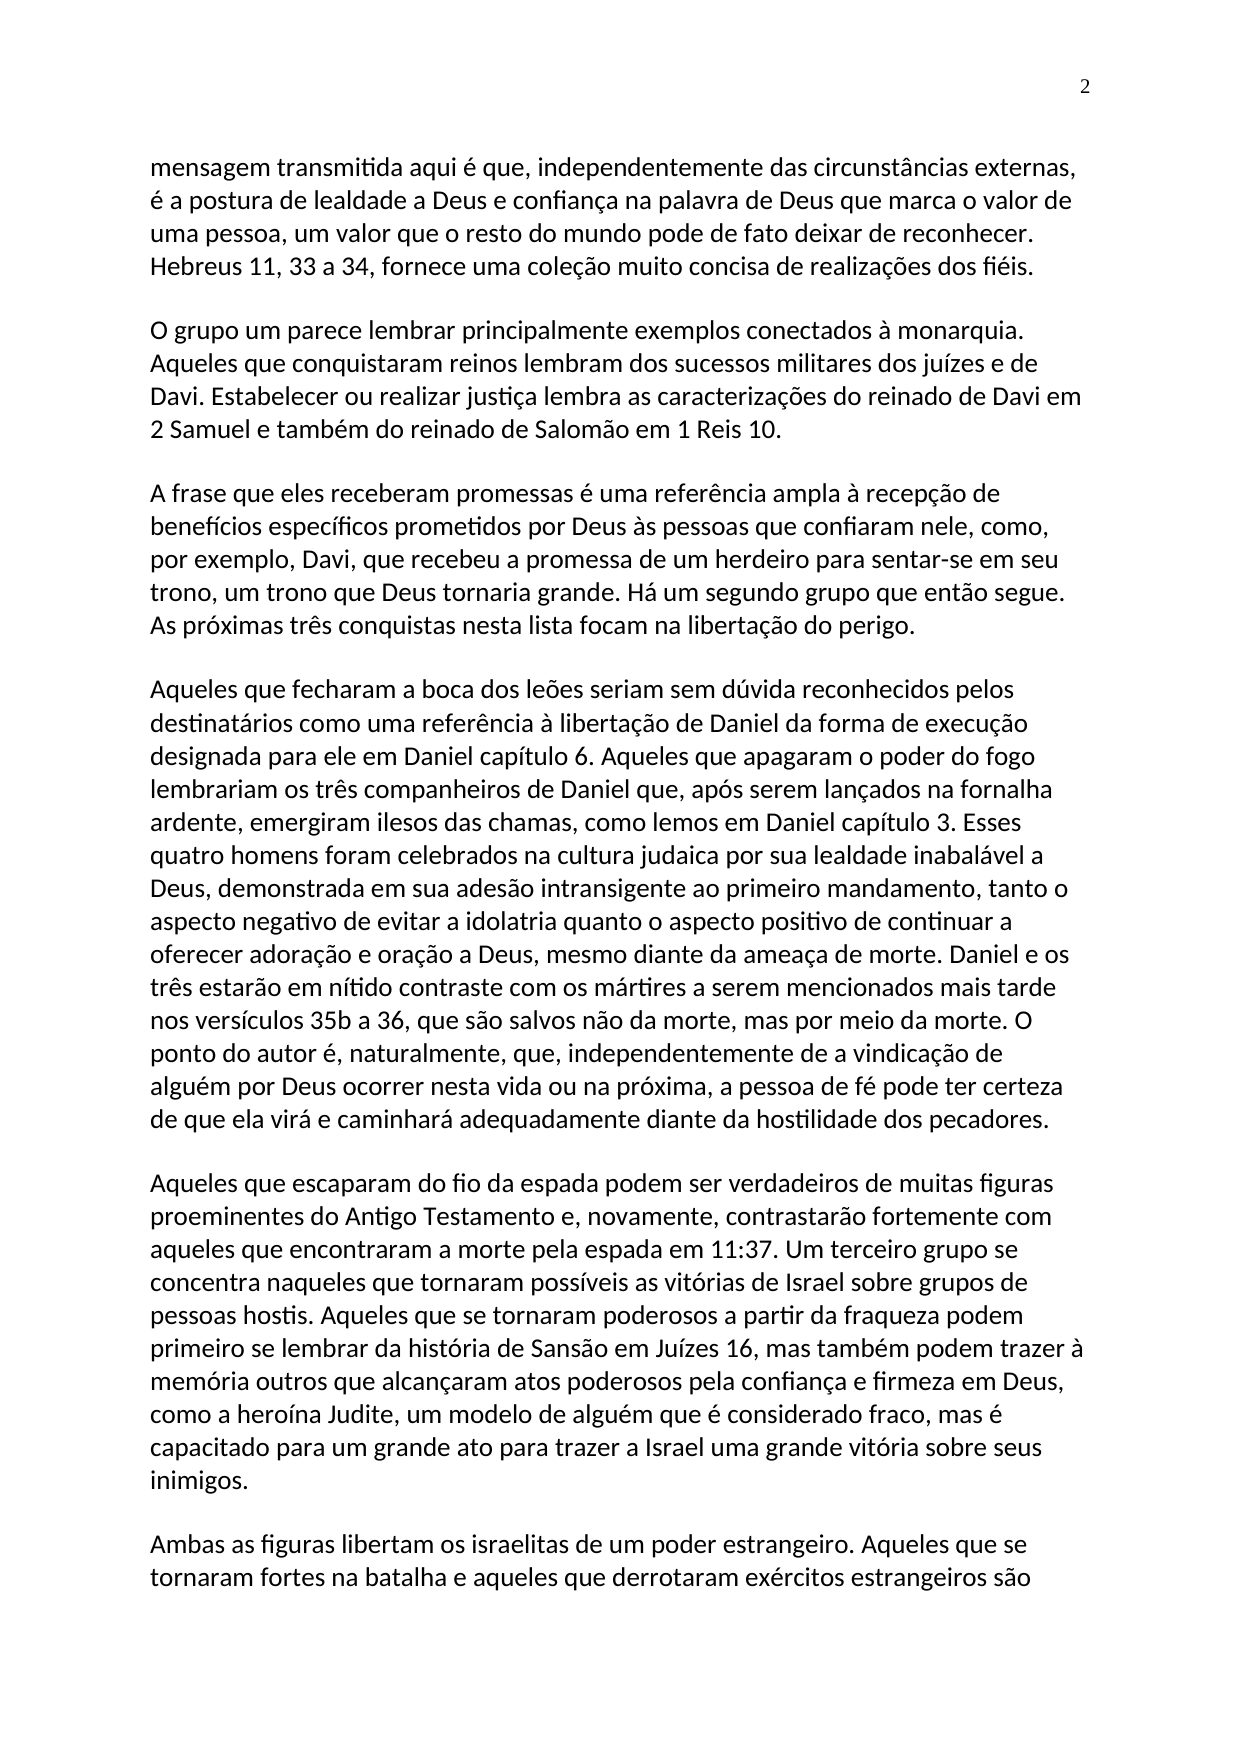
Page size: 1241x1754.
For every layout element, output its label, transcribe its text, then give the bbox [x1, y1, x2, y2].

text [150, 150, 1090, 282]
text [150, 1527, 1090, 1593]
text Aqueles que fecharam a boca dos leões seriam sem dúvida reconhecidos pelos destinatários como uma referência à libertação de Daniel da forma de execução designada para ele em Daniel capítulo 6. Aqueles que apagaram o poder do fogo lembrariam os três companheiros de Daniel que, após serem lançados na fornalha ardente, emergiram ilesos das chamas, como lemos em Daniel capítulo 3. Esses quatro homens foram celebrados na cultura judaica por sua lealdade inabalável a Deus, demonstrada em sua adesão intransigente ao primeiro mandamento, tanto o aspecto negativo de evitar a idolatria quanto o aspecto positivo de continuar a oferecer adoração e oração a Deus, mesmo diante da ameaça de morte. Daniel e os três estarão em nítido contraste com os mártires a serem mencionados mais tarde nos versículos 35b a 36, que são salvos não da morte, mas por meio da morte. O ponto do autor é, naturalmente, que, independentemente de a vindicação de alguém por Deus ocorrer nesta vida ou na próxima, a pessoa de fé pode ter certeza de que ela virá e caminhará adequadamente diante da hostilidade dos pecadores. [150, 673, 1090, 1135]
text O grupo um parece lembrar principalmente exemplos conectados à monarquia. Aqueles que conquistaram reinos lembram dos sucessos militares dos juízes e de Davi. Estabelecer ou realizar justiça lembra as caracterizações do reinado de Davi em 2 Samuel e também do reinado de Salomão em 1 Reis 10. [150, 313, 1090, 445]
text A frase que eles receberam promessas é uma referência ampla à recepção de benefícios específicos prometidos por Deus às pessoas que confiaram nele, como, por exemplo, Davi, que recebeu a promessa de um herdeiro para sentar-se em seu trono, um trono que Deus tornaria grande. Há um segundo grupo que então segue. As próximas três conquistas nesta lista focam na libertação do perigo. [150, 476, 1090, 642]
text Aqueles que escaparam do fio da espada podem ser verdadeiros de muitas figuras proeminentes do Antigo Testamento e, novamente, contrastarão fortemente com aqueles que encontraram a morte pela espada em 11:37. Um terceiro grupo se concentra naqueles que tornaram possíveis as vitórias de Israel sobre grupos de pessoas hostis. Aqueles que se tornaram poderosos a partir da fraqueza podem primeiro se lembrar da história de Sansão em Juízes 16, mas também podem trazer à memória outros que alcançaram atos poderosos pela confiança e firmeza em Deus, como a heroína Judite, um modelo de alguém que é considerado fraco, mas é capacitado para um grande ato para trazer a Israel uma grande vitória sobre seus inimigos. [150, 1166, 1090, 1496]
